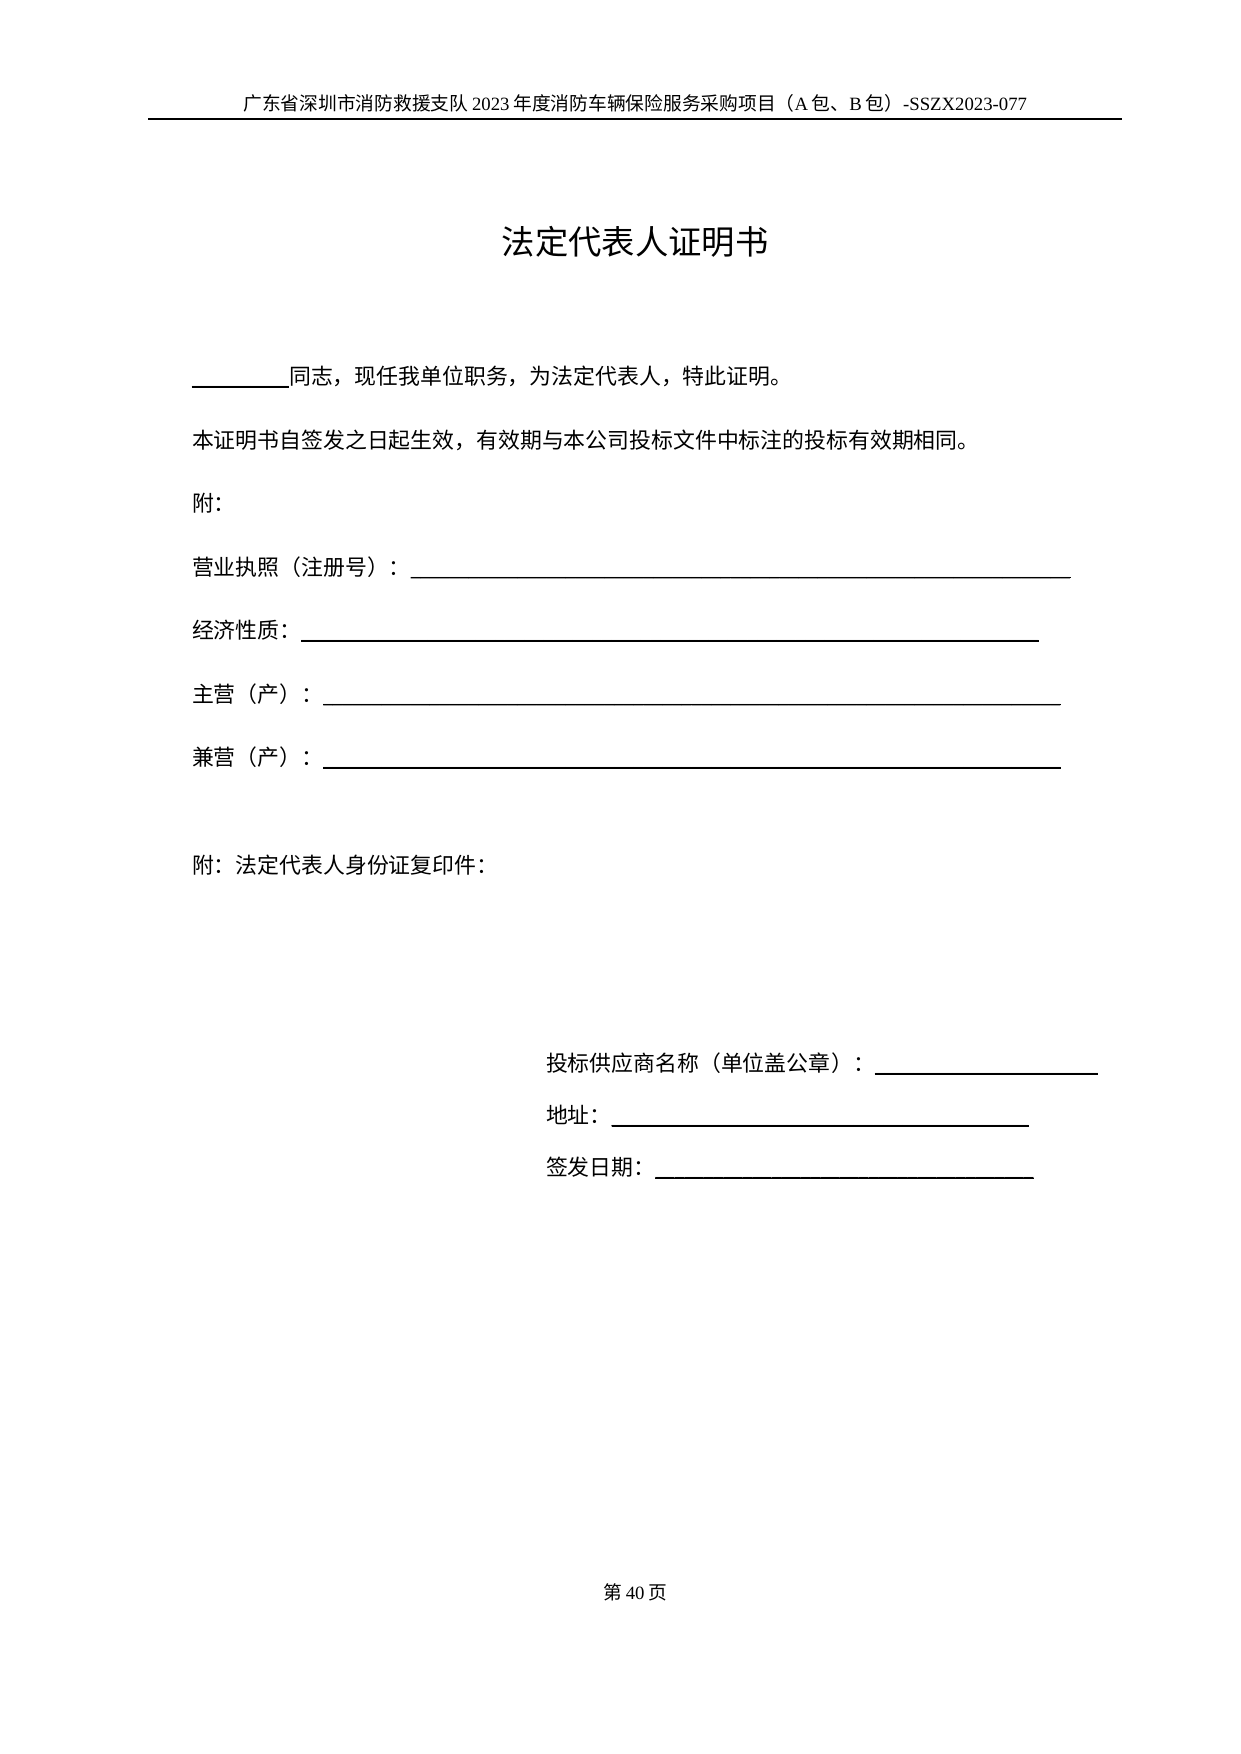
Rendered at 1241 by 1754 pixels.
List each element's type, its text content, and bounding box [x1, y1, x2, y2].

text 签发日期：_______________________________________ [546, 1134, 1122, 1186]
text 附： [148, 486, 1122, 518]
text 主营（产）：____________________________________________________________________________ [148, 677, 1122, 708]
text 地址：___________________________________________ [546, 1082, 1122, 1134]
text 兼营（产）：____________________________________________________________________________ [148, 740, 1122, 772]
text 法定代表人证明书 [148, 191, 1122, 288]
text 投标供应商名称（单位盖公章）：_______________________ [546, 1030, 1122, 1082]
text __________同志，现任我单位职务，为法定代表人，特此证明。 [148, 359, 1122, 391]
text 营业执照（注册号）：____________________________________________________________________ [148, 549, 1122, 581]
text 经济性质：____________________________________________________________________________ [148, 613, 1122, 645]
text 附：法定代表人身份证复印件： [148, 848, 1122, 880]
text 本证明书自签发之日起生效，有效期与本公司投标文件中标注的投标有效期相同。 [148, 423, 1122, 454]
